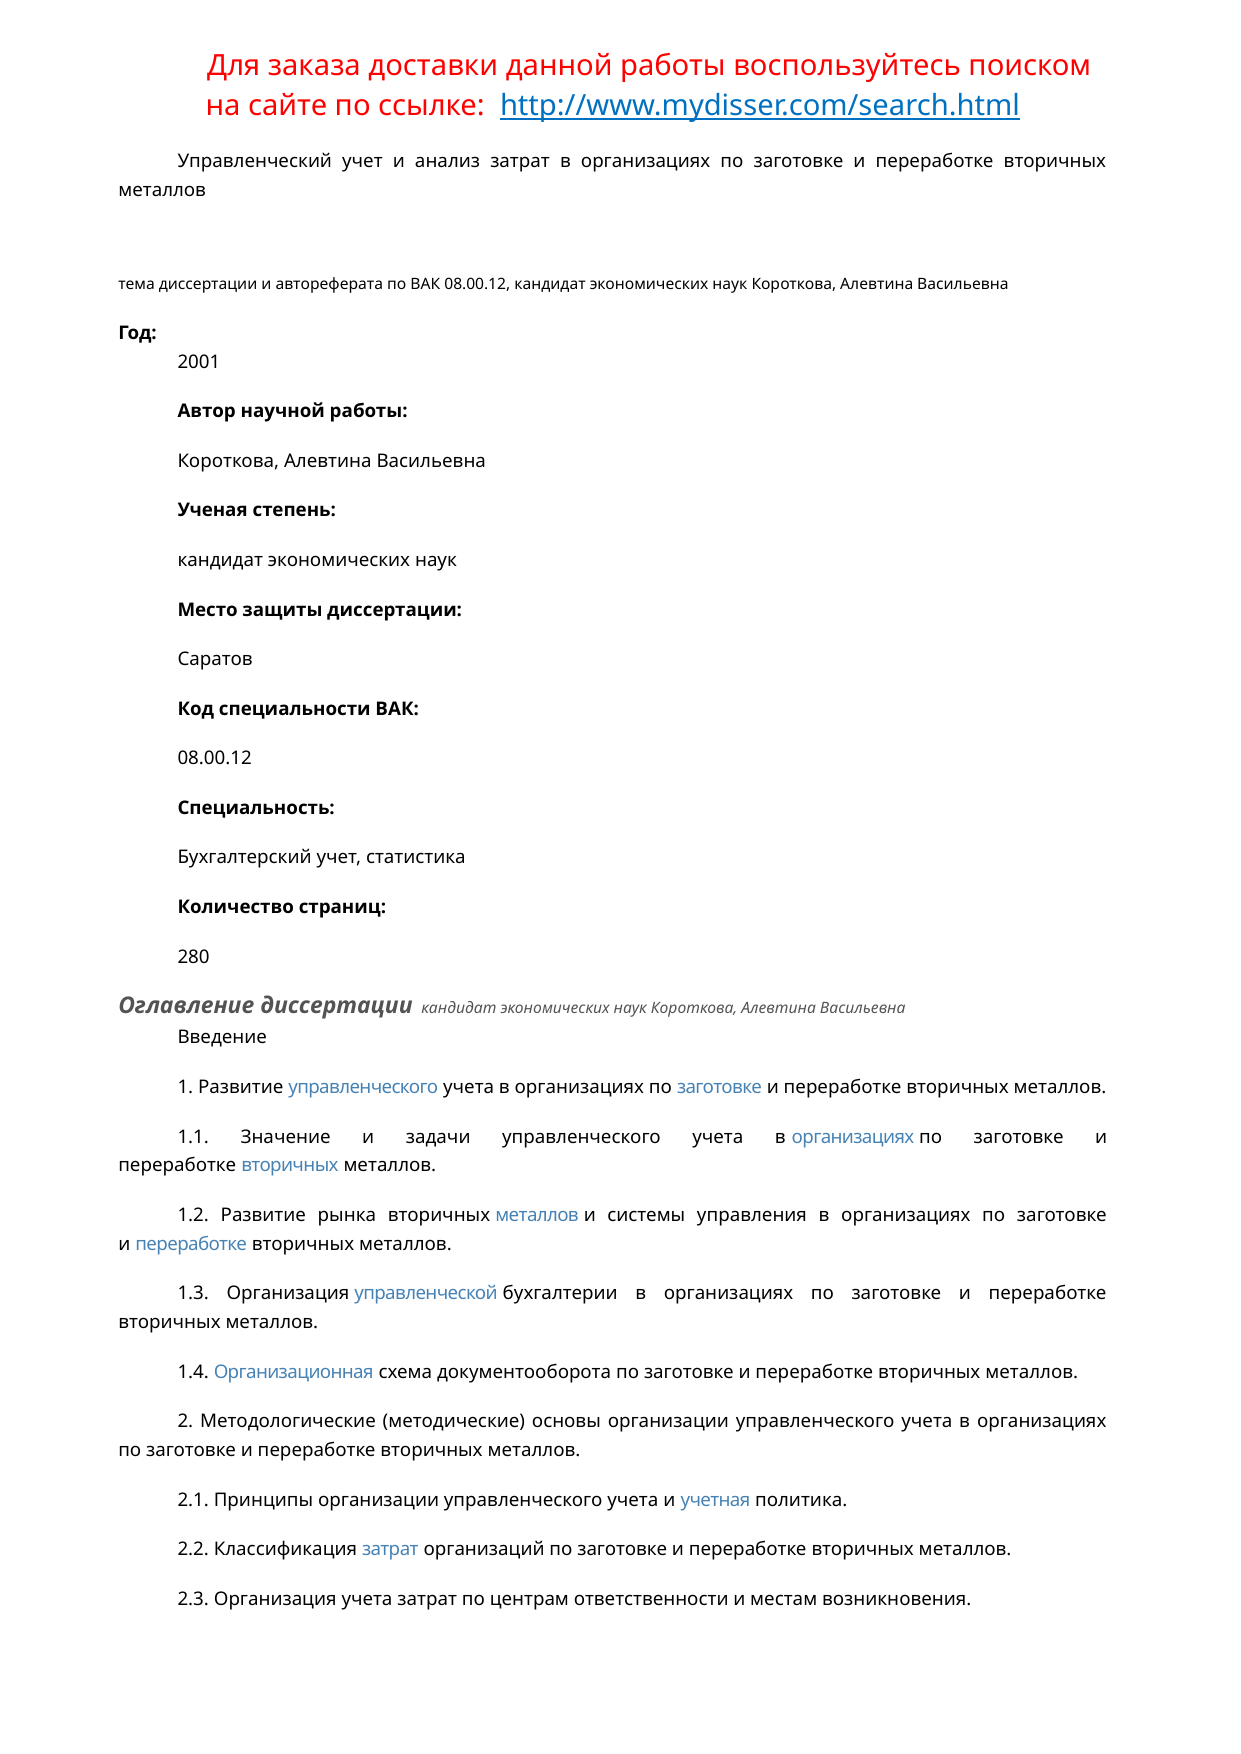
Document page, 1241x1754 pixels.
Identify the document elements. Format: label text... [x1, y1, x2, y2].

text Специальность: [118, 791, 1107, 820]
text тема диссертации и автореферата по ВАК 08.00.12, кандидат экономических наук Короткова, Алевтина Васильевна Год: [118, 272, 1107, 345]
text Короткова, Алевтина Васильевна [118, 444, 1107, 473]
text Код cпециальности ВАК: [118, 692, 1107, 721]
text Управленческий учет и анализ затрат в организациях по заготовке и переработке вторичных металлов [118, 144, 1107, 202]
text 08.00.12 [118, 741, 1107, 770]
text Саратов [118, 642, 1107, 671]
text Количество cтраниц: [118, 890, 1107, 919]
text кандидат экономических наук [118, 543, 1107, 572]
text 2001 [118, 345, 1107, 373]
text 280 [118, 940, 1107, 968]
text Бухгалтерский учет, статистика [118, 841, 1107, 869]
text Автор научной работы: [118, 394, 1107, 423]
text Место защиты диссертации: [118, 593, 1107, 621]
text Ученая cтепень: [118, 493, 1107, 522]
subtitle Оглавление диссертации кандидат экономических наук Короткова, Алевтина Васильевна [118, 989, 1107, 1021]
